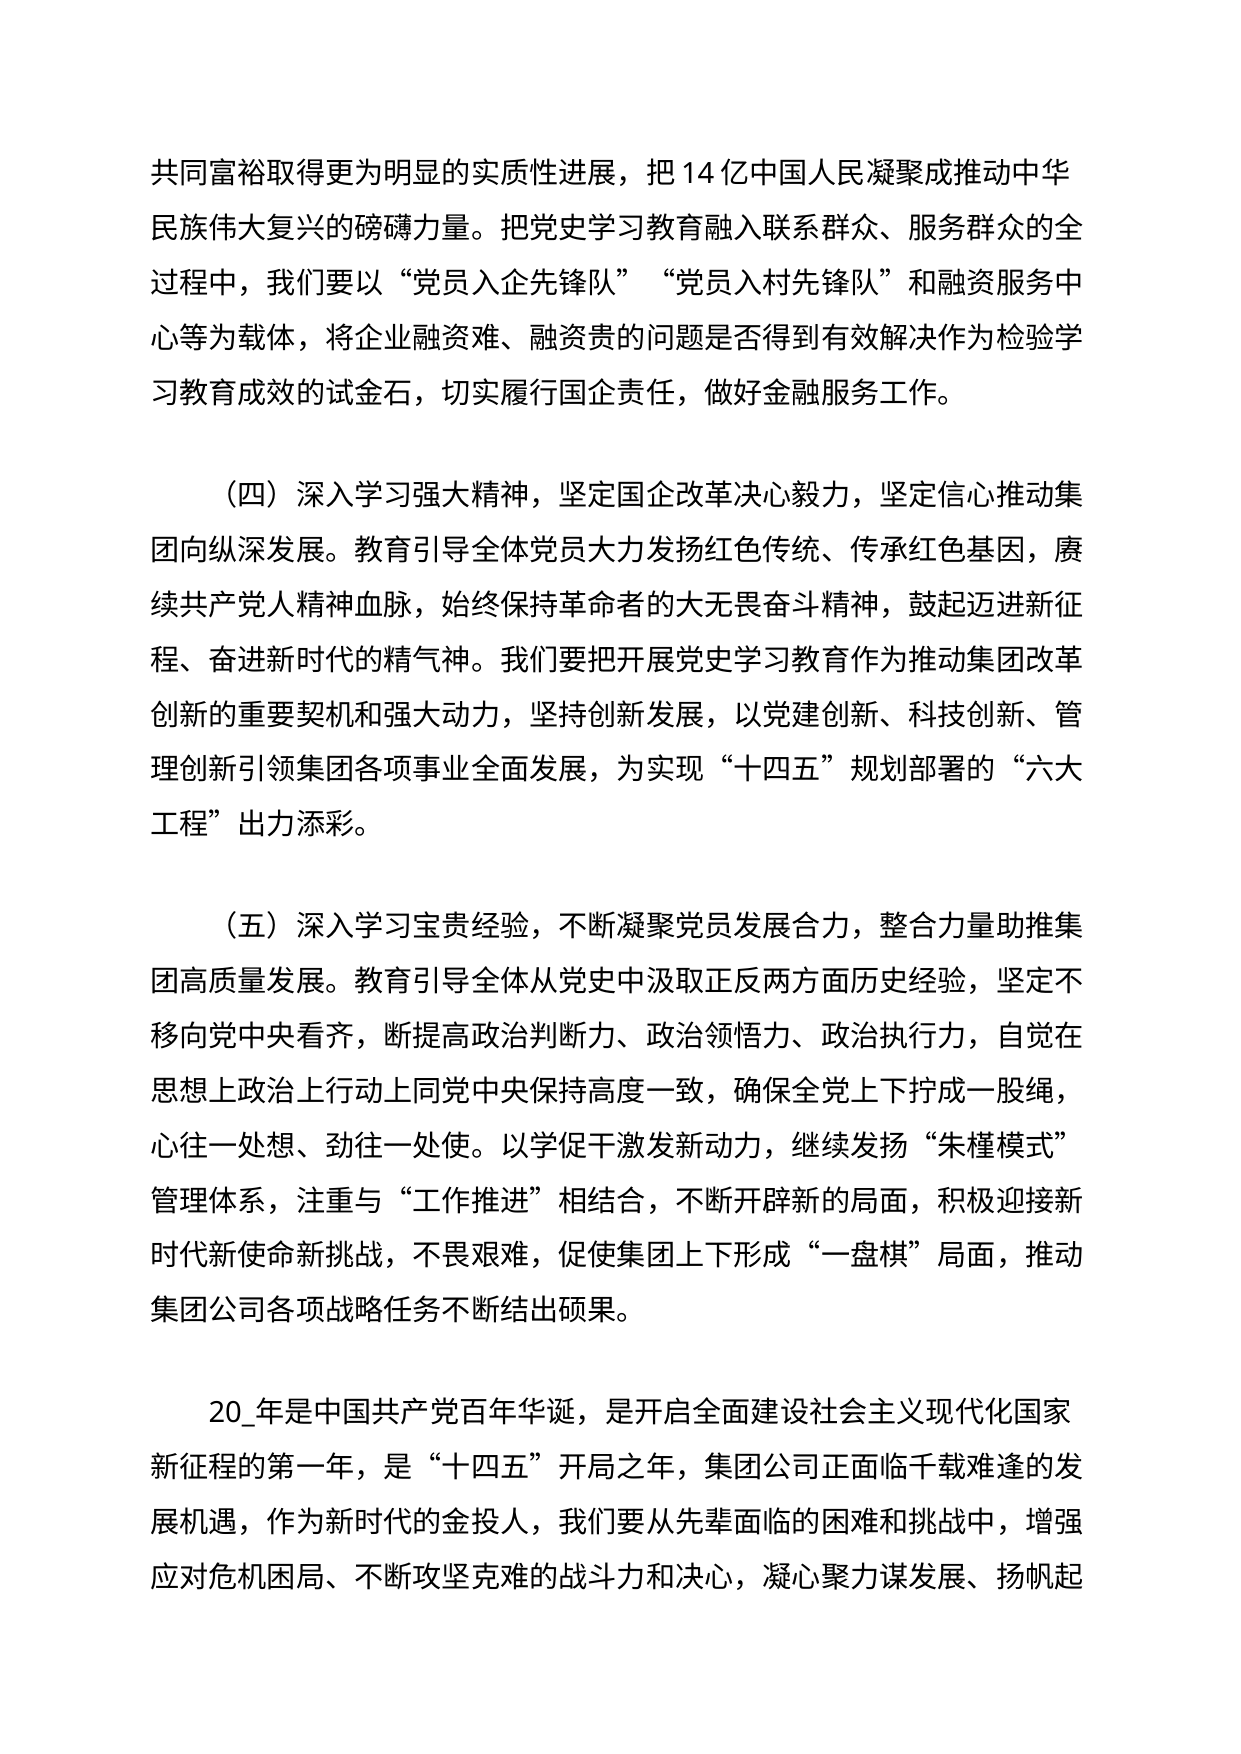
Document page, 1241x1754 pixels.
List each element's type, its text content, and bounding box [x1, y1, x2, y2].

text （五）深入学习宝贵经验，不断凝聚党员发展合力，整合力量助推集团高质量发展。教育引导全体从党史中汲取正反两方面历史经验，坚定不移向党中央看齐，断提高政治判断力、政治领悟力、政治执行力，自觉在思想上政治上行动上同党中央保持高度一致，确保全党上下拧成一股绳，心往一处想、劲往一处使。以学促干激发新动力，继续发扬“朱槿模式”管理体系，注重与“工作推进”相结合，不断开辟新的局面，积极迎接新时代新使命新挑战，不畏艰难，促使集团上下形成“一盘棋”局面，推动集团公司各项战略任务不断结出硕果。 [150, 903, 1090, 1329]
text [150, 150, 1090, 412]
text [150, 1389, 1090, 1596]
text （四）深入学习强大精神，坚定国企改革决心毅力，坚定信心推动集团向纵深发展。教育引导全体党员大力发扬红色传统、传承红色基因，赓续共产党人精神血脉，始终保持革命者的大无畏奋斗精神，鼓起迈进新征程、奋进新时代的精气神。我们要把开展党史学习教育作为推动集团改革创新的重要契机和强大动力，坚持创新发展，以党建创新、科技创新、管理创新引领集团各项事业全面发展，为实现“十四五”规划部署的“六大工程”出力添彩。 [150, 471, 1090, 843]
